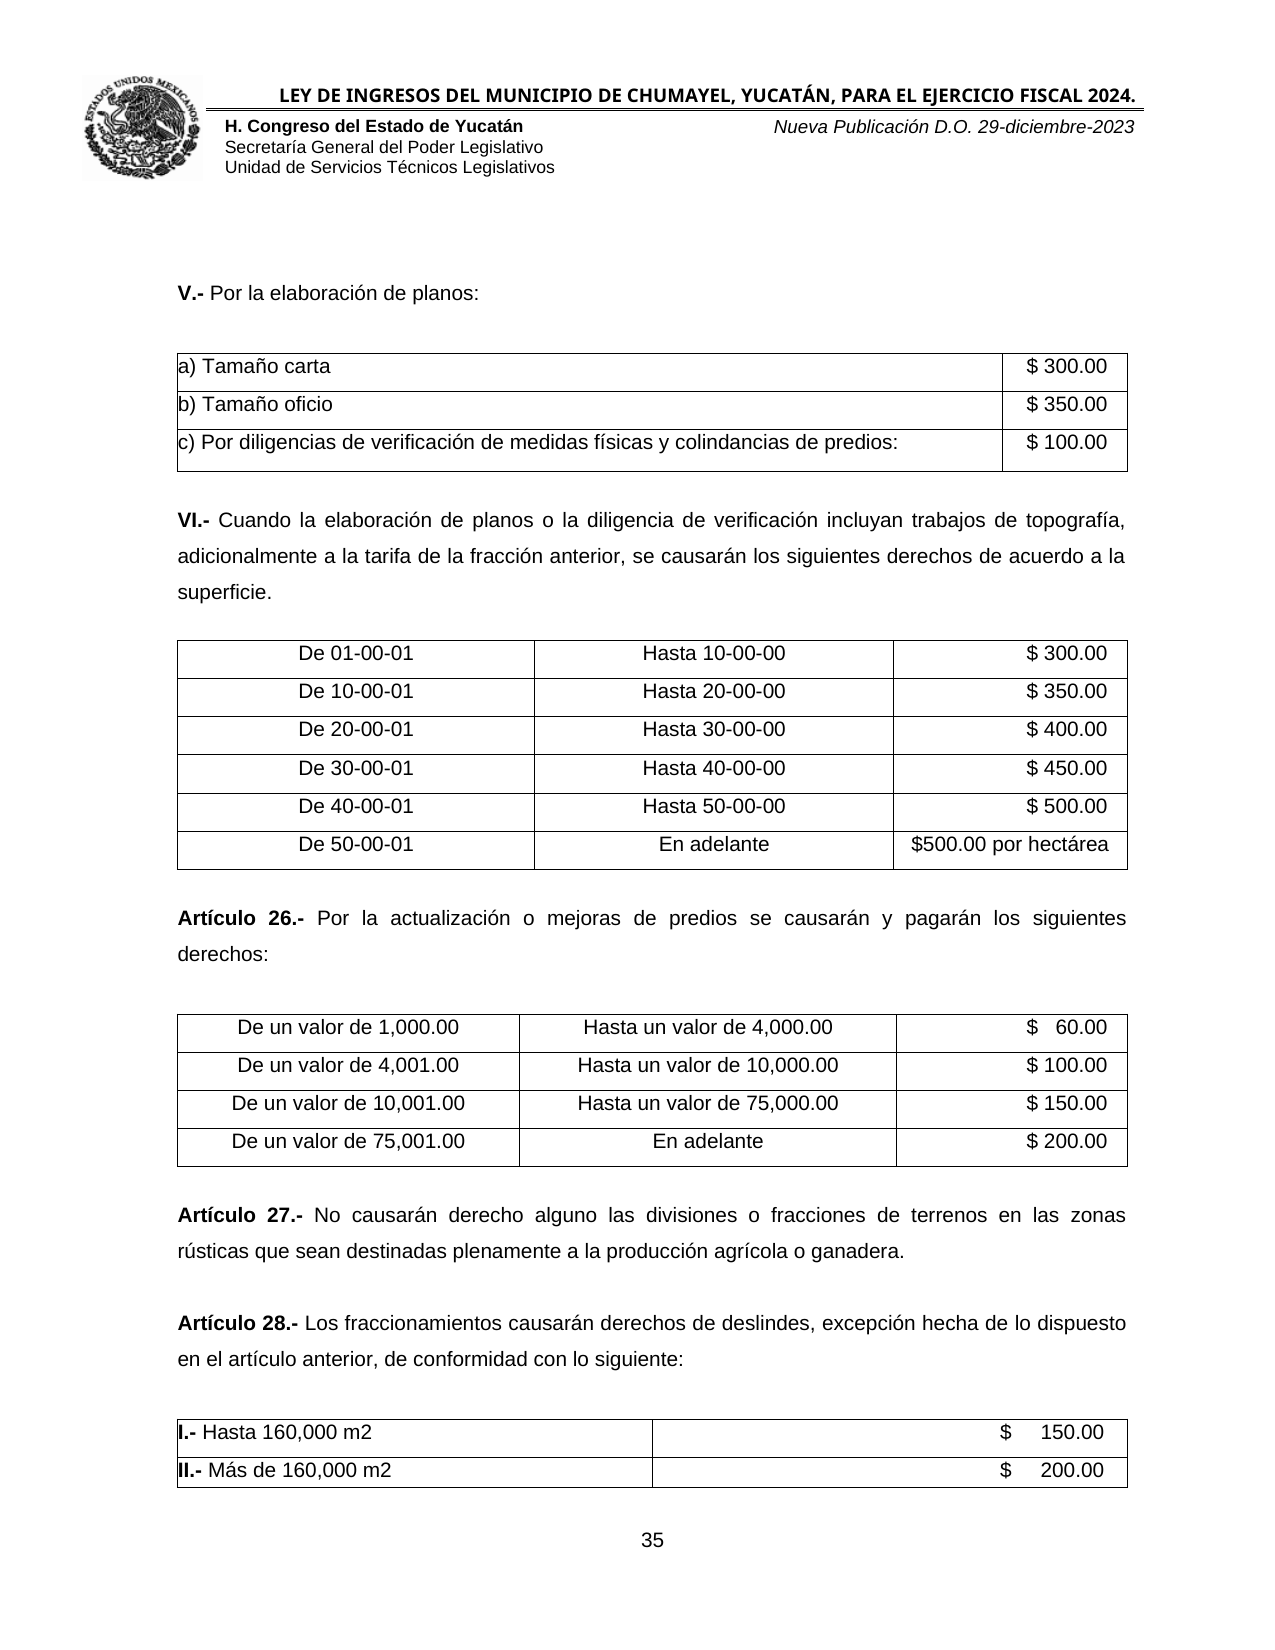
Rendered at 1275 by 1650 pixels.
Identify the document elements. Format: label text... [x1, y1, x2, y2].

table_header Hasta 10-00-00 [535, 641, 893, 678]
table_header $ 60.00 [897, 1015, 1127, 1052]
table_cell c) Por diligencias de verificación de medidas físicas y colindancias de predios: [178, 430, 1002, 471]
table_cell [178, 1458, 652, 1487]
table_cell Hasta 30-00-00 [535, 717, 893, 754]
table_cell $ 500.00 [894, 794, 1127, 831]
table_cell Hasta un valor de 10,000.00 [520, 1053, 896, 1090]
table_cell Hasta un valor de 75,000.00 [520, 1091, 896, 1128]
table_cell De 10-00-01 [178, 679, 534, 716]
table_cell $ 400.00 [894, 717, 1127, 754]
table_header I.- Hasta 160,000 m2 [178, 1420, 652, 1457]
table_cell $ 450.00 [894, 755, 1127, 792]
text VI.- Cuando la elaboración de planos o la diligencia de verificación incluyan trabajos de topografía, adicionalmente a la tarifa de la fracción anterior, se causarán los siguientes derechos de acuerdo a la superficie. [177, 508, 1127, 604]
table_header $ 300.00 [1003, 354, 1127, 391]
text Artículo 26.- Por la actualización o mejoras de predios se causarán y pagarán los siguientes derechos: [177, 906, 1127, 966]
text Artículo 28.- Los fraccionamientos causarán derechos de deslindes, excepción hecha de lo dispuesto en el artículo anterior, de conformidad con lo siguiente: [177, 1311, 1127, 1371]
table_cell Hasta 40-00-00 [535, 755, 893, 792]
table_cell $ 350.00 [1003, 392, 1127, 429]
table_cell En adelante [520, 1129, 896, 1166]
table_cell De 30-00-01 [178, 755, 534, 792]
table_header $ 150.00 [653, 1420, 1127, 1457]
table_header De 01-00-01 [178, 641, 534, 678]
table_cell Hasta 50-00-00 [535, 794, 893, 831]
text V.- Por la elaboración de planos: [177, 281, 1127, 304]
table_cell De un valor de 75,001.00 [178, 1129, 519, 1166]
table_cell $ 150.00 [897, 1091, 1127, 1128]
table_header De un valor de 1,000.00 [178, 1015, 519, 1052]
table_cell $ 200.00 [653, 1458, 1127, 1487]
table_cell $ 100.00 [897, 1053, 1127, 1090]
table_cell De 40-00-01 [178, 794, 534, 831]
table_cell En adelante [535, 832, 893, 869]
table_cell De un valor de 10,001.00 [178, 1091, 519, 1128]
table_cell $ 100.00 [1003, 430, 1127, 471]
table_cell b) Tamaño oficio [178, 392, 1002, 429]
table_cell $ 350.00 [894, 679, 1127, 716]
table_cell De un valor de 4,001.00 [178, 1053, 519, 1090]
table_cell De 50-00-01 [178, 832, 534, 869]
table_cell $500.00 por hectárea [894, 832, 1127, 869]
table_header a) Tamaño carta [178, 354, 1002, 391]
table_header $ 300.00 [894, 641, 1127, 678]
table_header Hasta un valor de 4,000.00 [520, 1015, 896, 1052]
table_cell Hasta 20-00-00 [535, 679, 893, 716]
text Artículo 27.- No causarán derecho alguno las divisiones o fracciones de terrenos en las zonas rústicas que sean destinadas plenamente a la producción agrícola o ganadera. [177, 1203, 1127, 1263]
table_cell De 20-00-01 [178, 717, 534, 754]
table_cell $ 200.00 [897, 1129, 1127, 1166]
